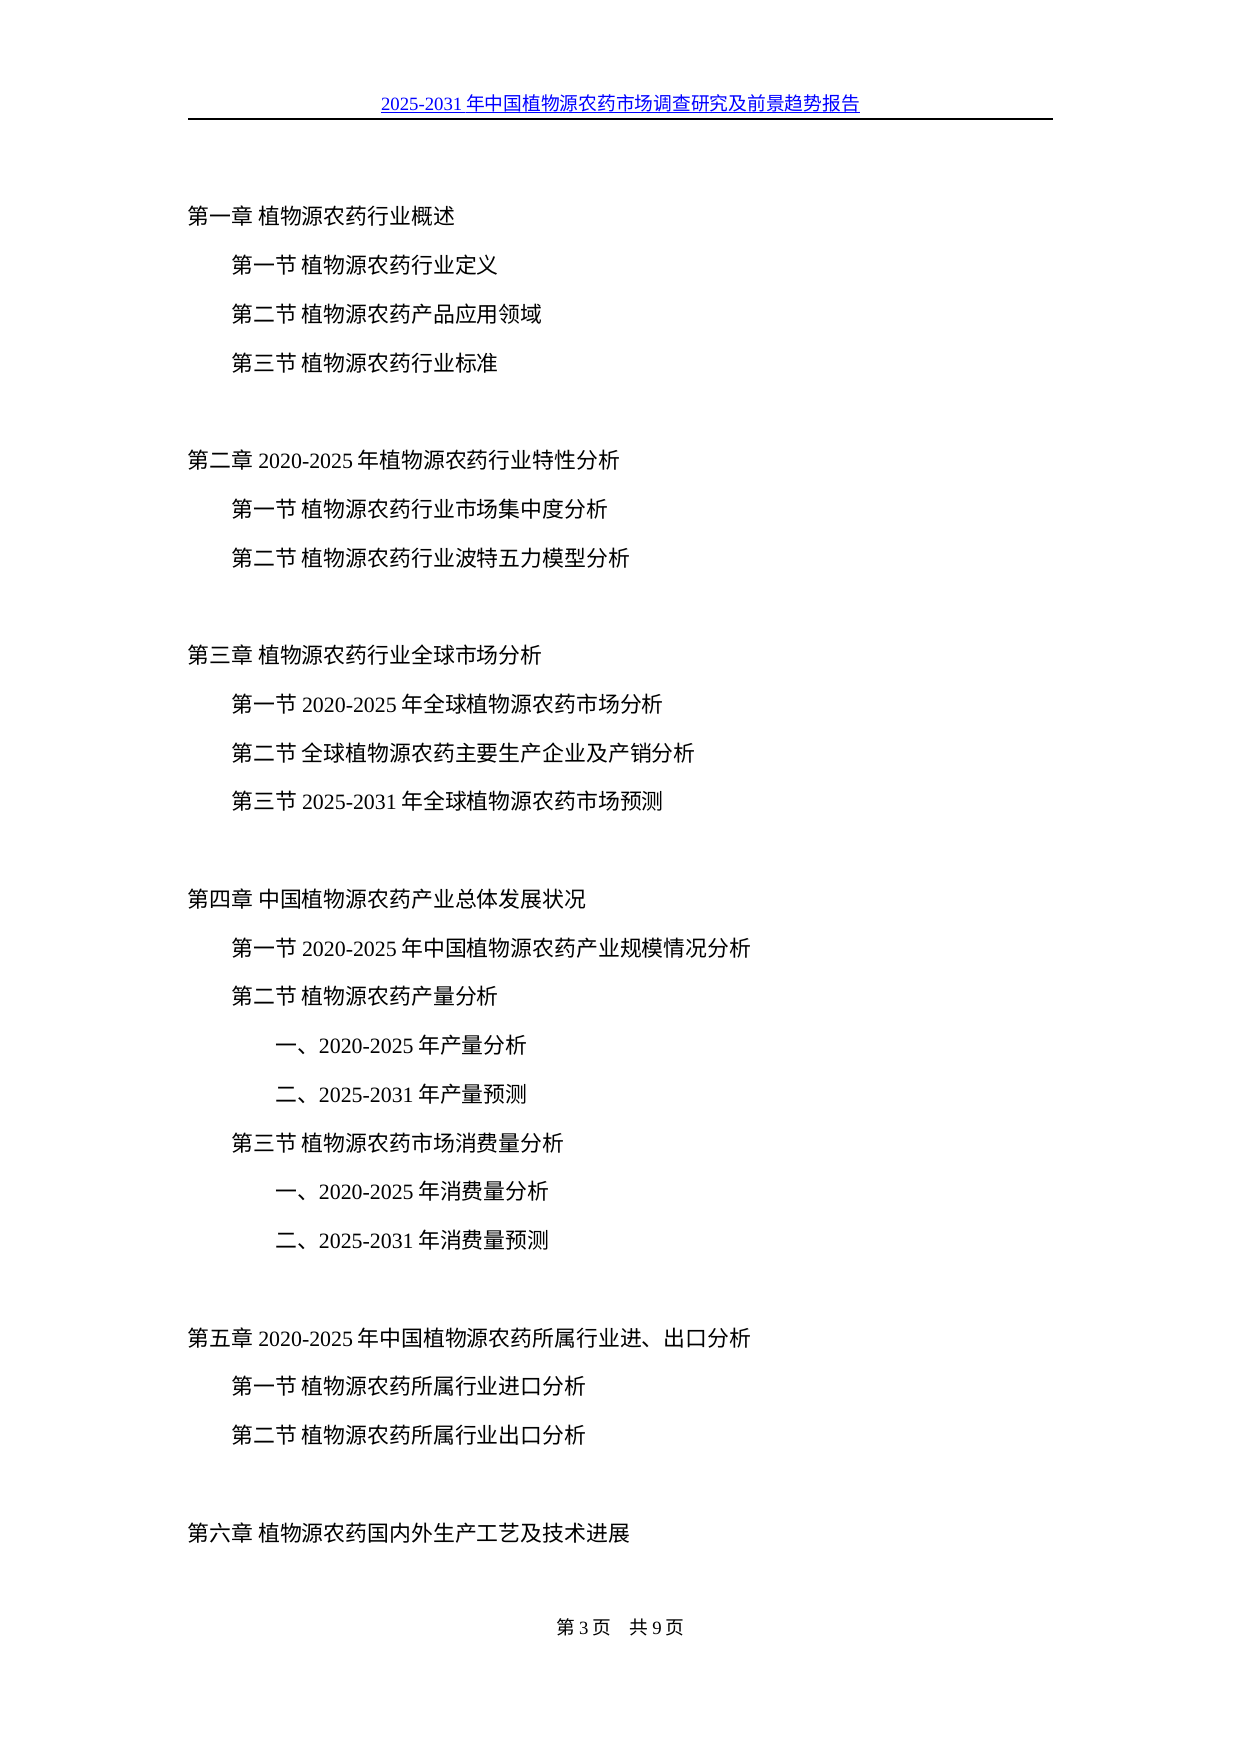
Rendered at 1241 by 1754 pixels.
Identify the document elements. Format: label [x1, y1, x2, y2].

text [187, 150, 1053, 1548]
